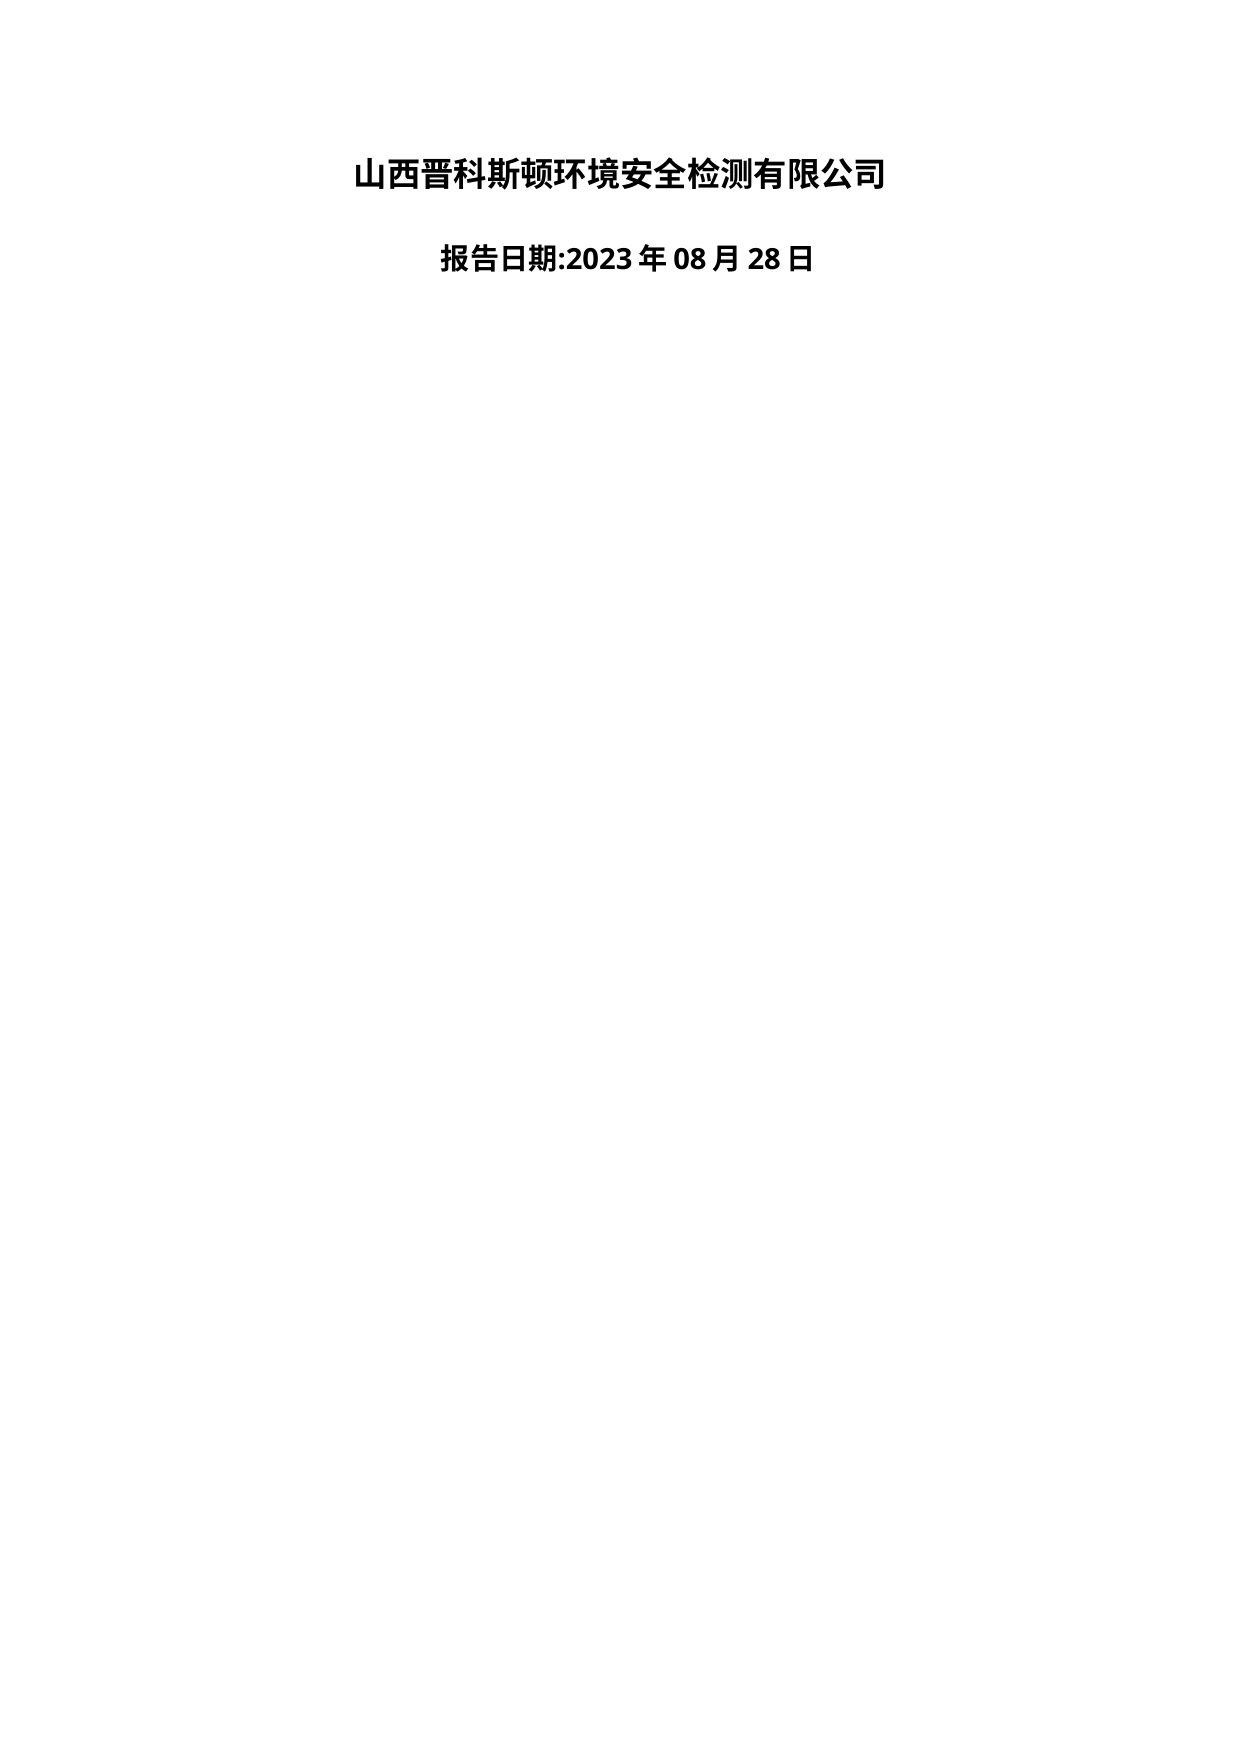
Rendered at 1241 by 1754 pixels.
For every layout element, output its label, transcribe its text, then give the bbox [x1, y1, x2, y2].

text 山西晋科斯顿环境安全检测有限公司 [148, 148, 1092, 196]
text 报告日期:2023年08月28日 [148, 236, 1092, 278]
